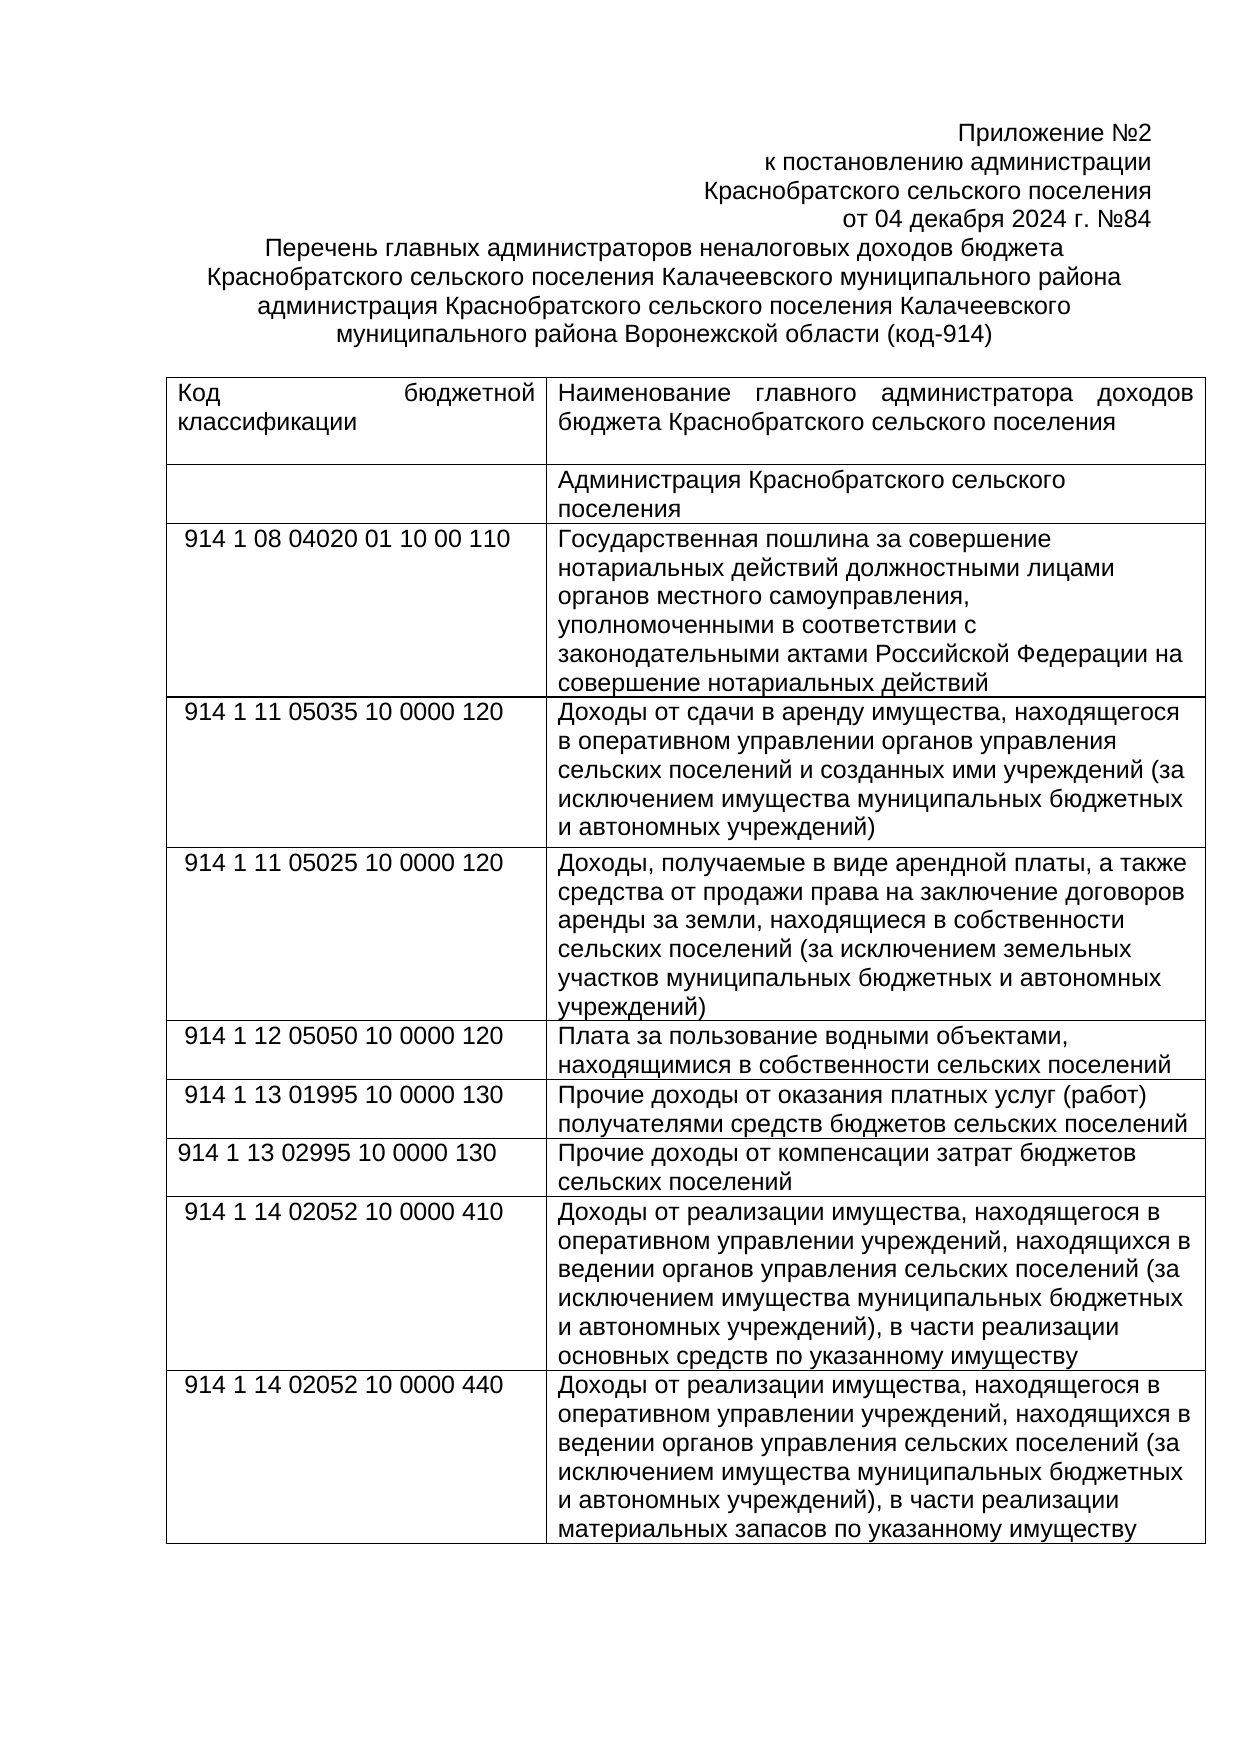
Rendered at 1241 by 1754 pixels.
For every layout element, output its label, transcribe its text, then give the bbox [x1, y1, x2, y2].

table_cell 914 1 12 05050 10 0000 120 [167, 1021, 546, 1079]
table_header Код бюджетной классификации [167, 378, 546, 464]
table_cell Доходы от сдачи в аренду имущества, находящегося в оперативном управлении органов управления сельских поселений и созданных ими учреждений (за исключением имущества муниципальных бюджетных и автономных учреждений) [547, 698, 1205, 847]
table_header Наименование главного администратора доходов бюджета Краснобратского сельского поселения [547, 378, 1205, 464]
table_cell 914 1 13 02995 10 0000 130 [167, 1139, 546, 1196]
text Приложение №2 [768, 118, 1152, 147]
table_cell Доходы от реализации имущества, находящегося в оперативном управлении учреждений, находящихся в ведении органов управления сельских поселений (за исключением имущества муниципальных бюджетных и автономных учреждений), в части реализации материальных запасов по указанному имуществу [547, 1371, 1205, 1543]
table_cell Доходы от реализации имущества, находящегося в оперативном управлении учреждений, находящихся в ведении органов управления сельских поселений (за исключением имущества муниципальных бюджетных и автономных учреждений), в части реализации основных средств по указанному имуществу [547, 1197, 1205, 1369]
table_cell 914 1 11 05035 10 0000 120 [167, 698, 546, 847]
text к постановлению администрации [177, 147, 1152, 176]
text Краснобратского сельского поселения Калачеевского муниципального района администрация Краснобратского сельского поселения Калачеевского муниципального района Воронежской области (код-914) [177, 262, 1152, 348]
table_cell Плата за пользование водными объектами, находящимися в собственности сельских поселений [547, 1021, 1205, 1079]
table_cell 914 1 08 04020 01 10 00 110 [167, 524, 546, 696]
table_cell Доходы, получаемые в виде арендной платы, а также средства от продажи права на заключение договоров аренды за земли, находящиеся в собственности сельских поселений (за исключением земельных участков муниципальных бюджетных и автономных учреждений) [547, 848, 1205, 1020]
table_cell Администрация Краснобратского сельского поселения [547, 465, 1205, 523]
table_cell 914 1 13 01995 10 0000 130 [167, 1080, 546, 1137]
text Перечень главных администраторов неналоговых доходов бюджета [177, 233, 1152, 262]
text Краснобратского сельского поселения [177, 176, 1152, 204]
text от 04 декабря 2024 г. №84 [768, 204, 1152, 233]
table_cell 914 1 14 02052 10 0000 440 [167, 1371, 546, 1543]
table_cell 914 1 14 02052 10 0000 410 [167, 1197, 546, 1369]
table_cell [167, 465, 546, 523]
table_cell Прочие доходы от оказания платных услуг (работ) получателями средств бюджетов сельских поселений [547, 1080, 1205, 1137]
table_cell 914 1 11 05025 10 0000 120 [167, 848, 546, 1020]
table_cell Прочие доходы от компенсации затрат бюджетов сельских поселений [547, 1139, 1205, 1196]
table_cell Государственная пошлина за совершение нотариальных действий должностными лицами органов местного самоуправления, уполномоченными в соответствии с законодательными актами Российской Федерации на совершение нотариальных действий [547, 524, 1205, 696]
